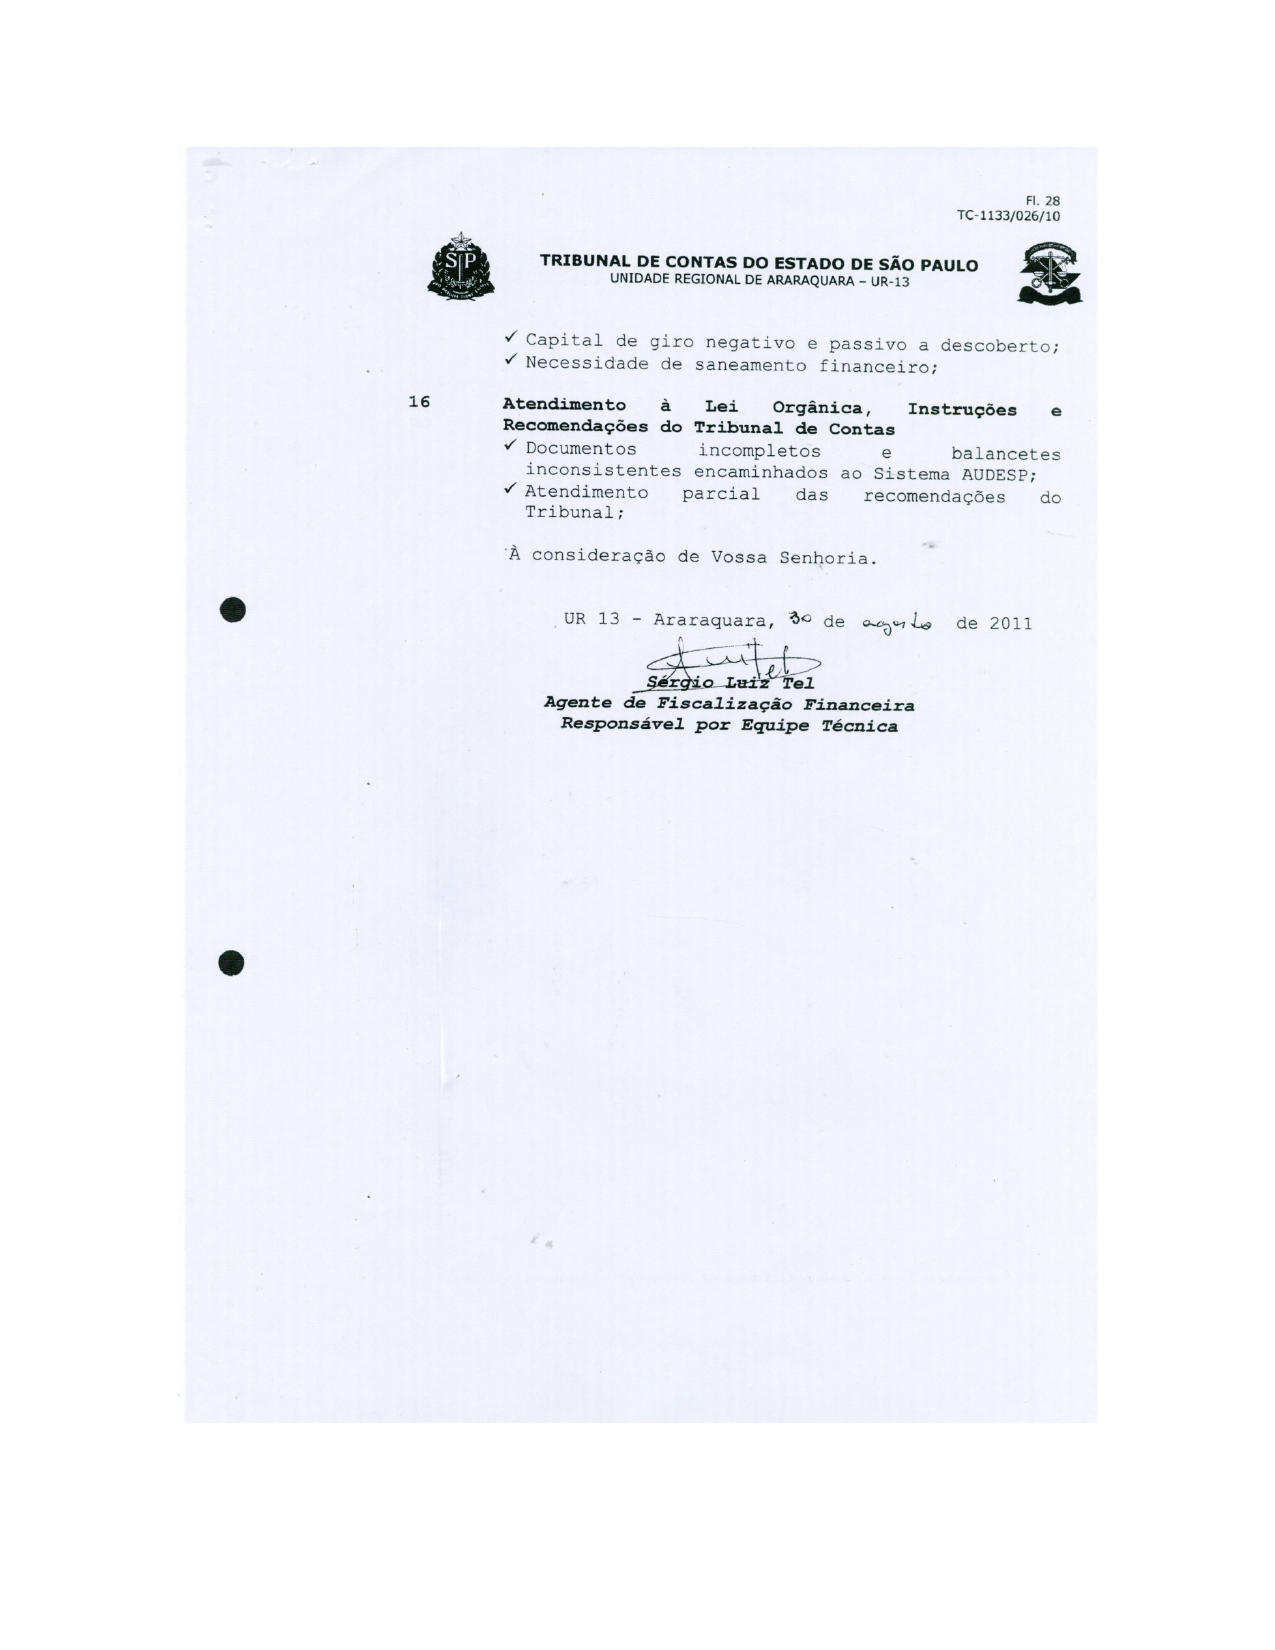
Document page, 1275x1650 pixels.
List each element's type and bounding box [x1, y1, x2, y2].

picture [177, 147, 1098, 1423]
